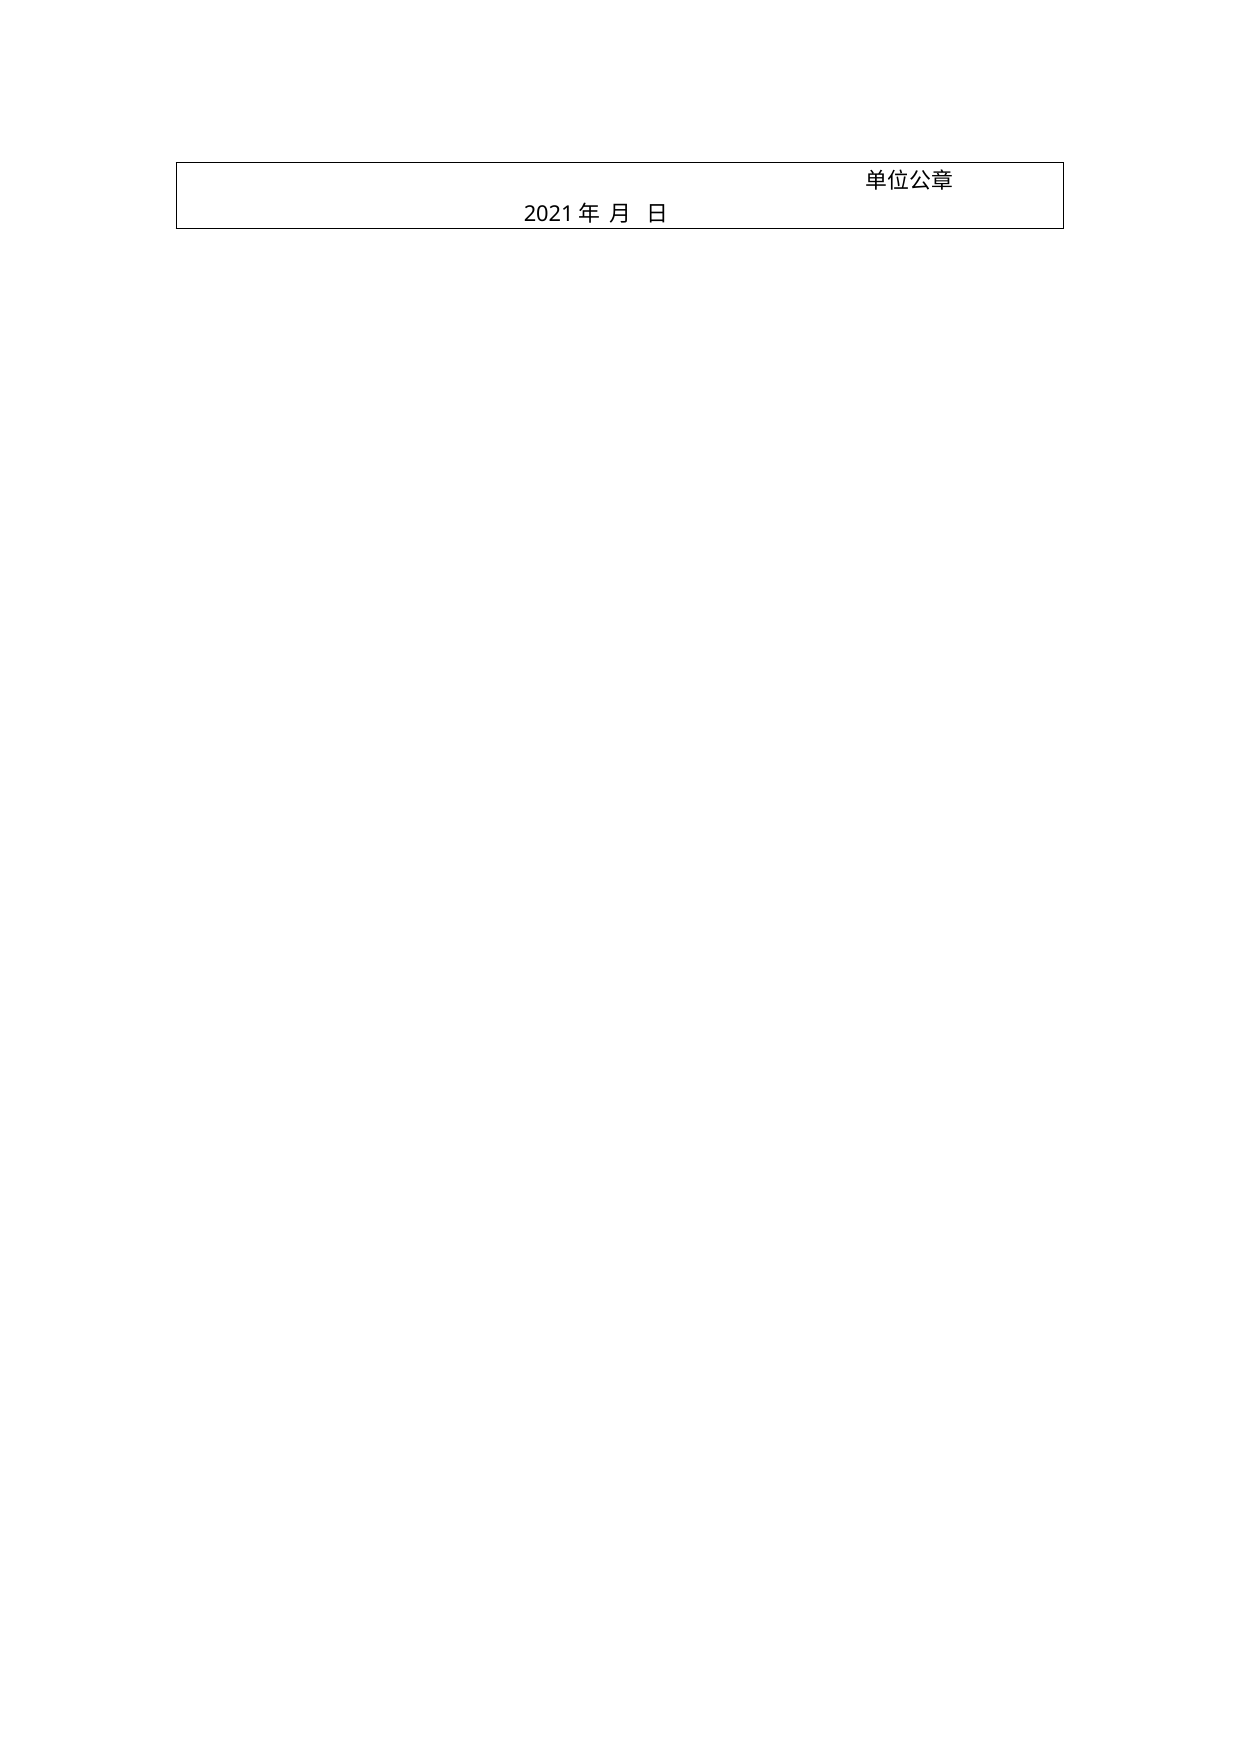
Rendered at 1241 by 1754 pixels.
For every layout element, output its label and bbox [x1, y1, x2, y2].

table_cell [177, 163, 1063, 228]
